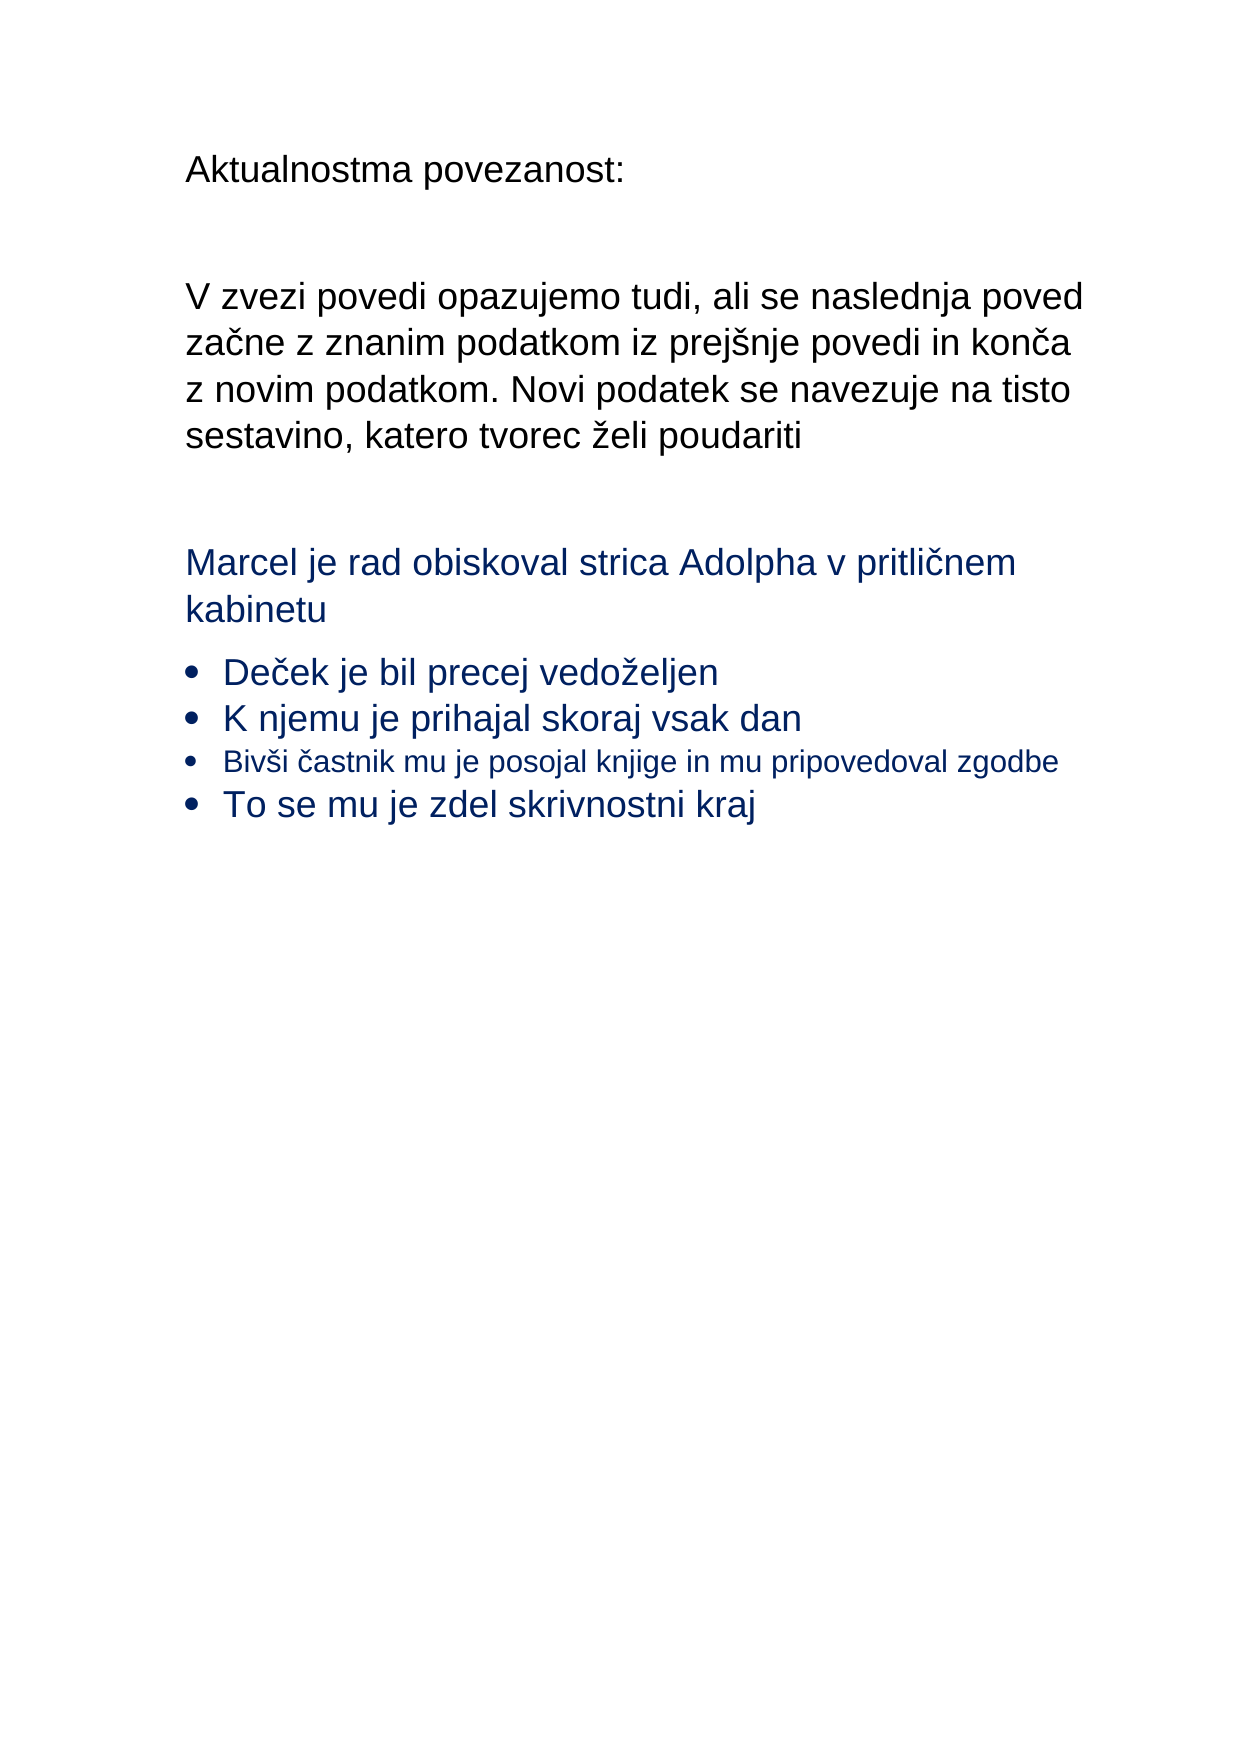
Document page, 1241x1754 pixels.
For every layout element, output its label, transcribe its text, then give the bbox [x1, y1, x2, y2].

list Deček je bil precej vedoželjen [185, 650, 1093, 693]
list Bivši častnik mu je posojal knjige in mu pripovedoval zgodbe [185, 743, 1093, 779]
text Aktualnostma povezanost: [185, 148, 1093, 191]
text V zvezi povedi opazujemo tudi, ali se naslednja poved začne z znanim podatkom iz prejšnje povedi in konča z novim podatkom. Novi podatek se navezuje na tisto sestavino, katero tvorec želi poudariti [185, 274, 1093, 457]
list K njemu je prihajal skoraj vsak dan [185, 697, 1093, 740]
text Marcel je rad obiskoval strica Adolpha v pritličnem kabinetu [185, 540, 1093, 630]
list To se mu je zdel skrivnostni kraj [185, 782, 1093, 826]
